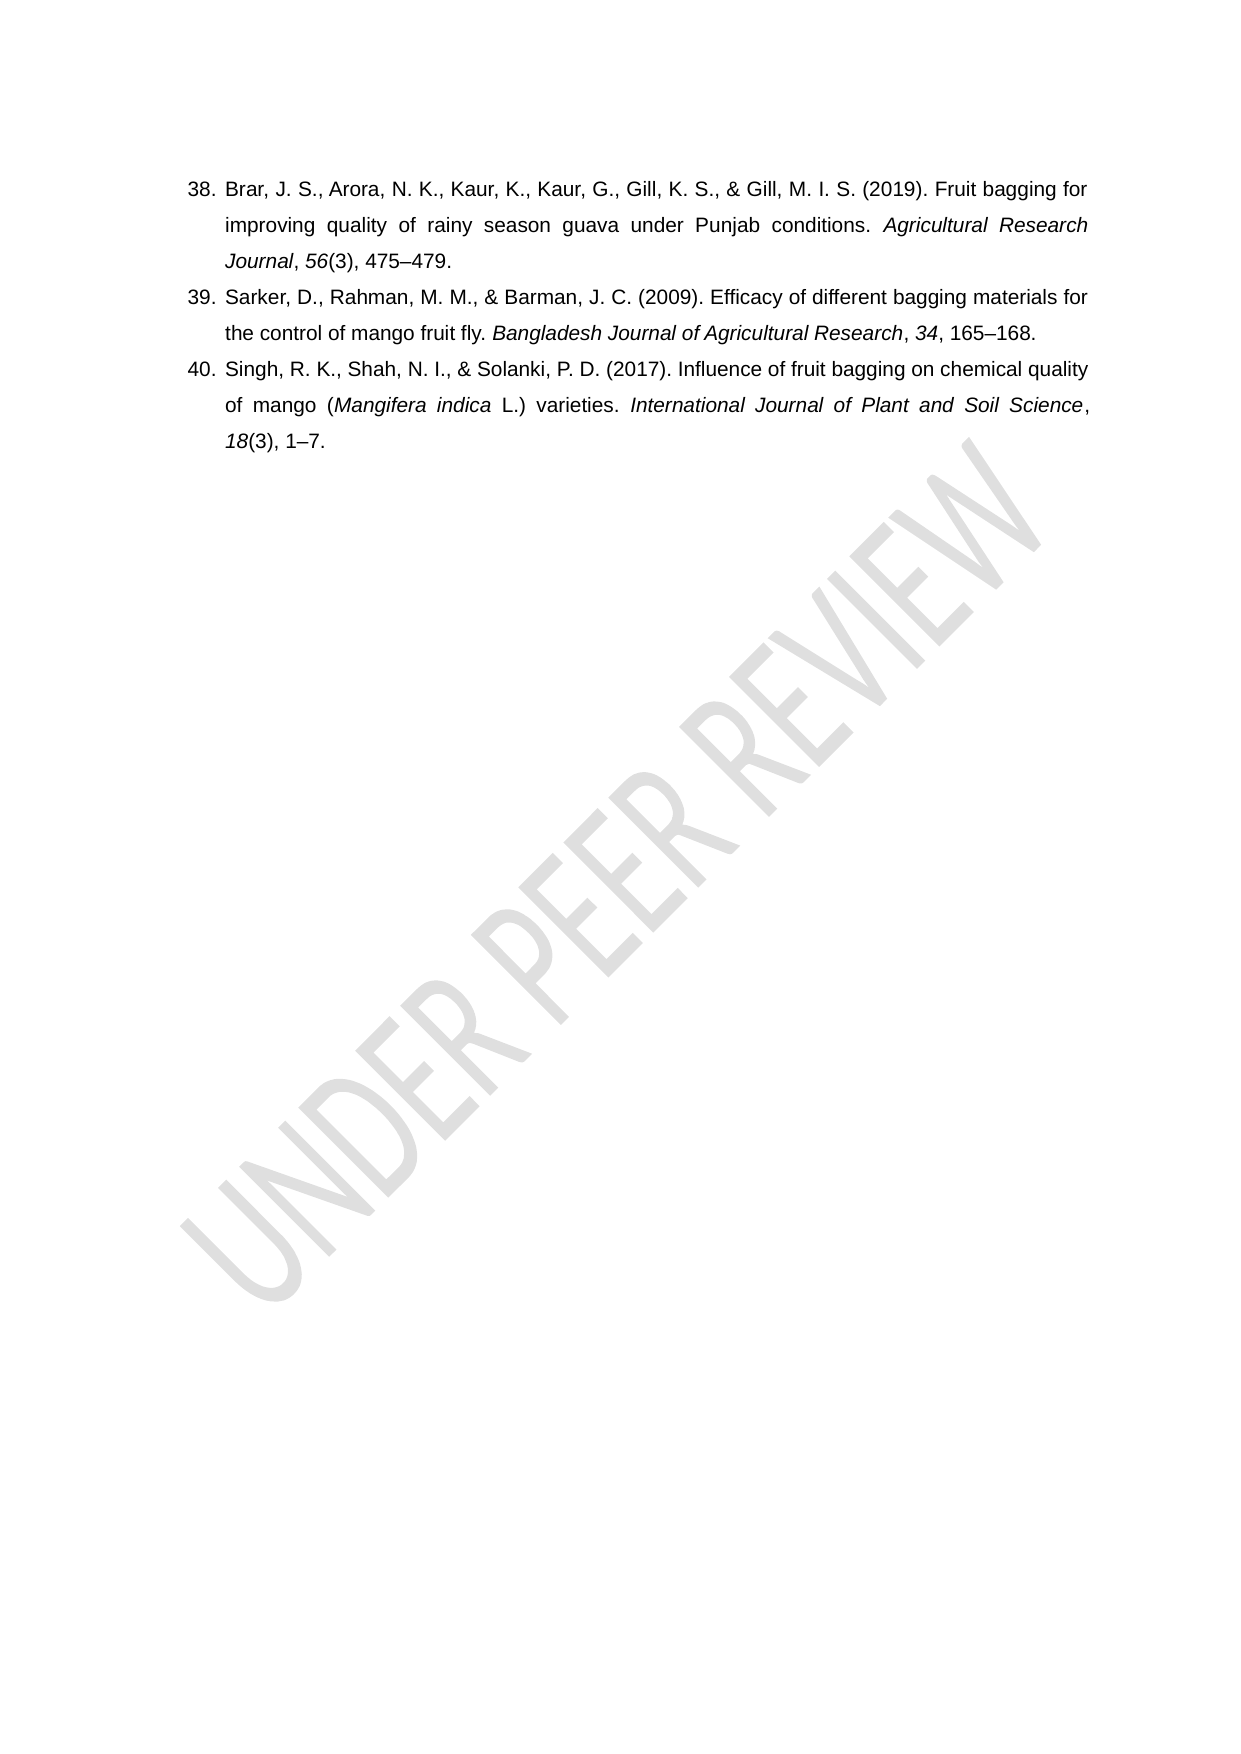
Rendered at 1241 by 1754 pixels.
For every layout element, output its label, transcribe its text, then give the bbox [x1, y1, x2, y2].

list Sarker, D., Rahman, M. M., & Barman, J. C. (2009). Efficacy of different bagging materials for the control of mango fruit fly. Bangladesh Journal of Agricultural Research, 34, 165–168. [187, 285, 1090, 345]
list Brar, J. S., Arora, N. K., Kaur, K., Kaur, G., Gill, K. S., & Gill, M. I. S. (2019). Fruit bagging for improving quality of rainy season guava under Punjab conditions. Agricultural Research Journal, 56(3), 475–479. [187, 177, 1090, 273]
list Singh, R. K., Shah, N. I., & Solanki, P. D. (2017). Influence of fruit bagging on chemical quality of mango (Mangifera indica L.) varieties. International Journal of Plant and Soil Science, 18(3), 1–7. [187, 357, 1090, 453]
